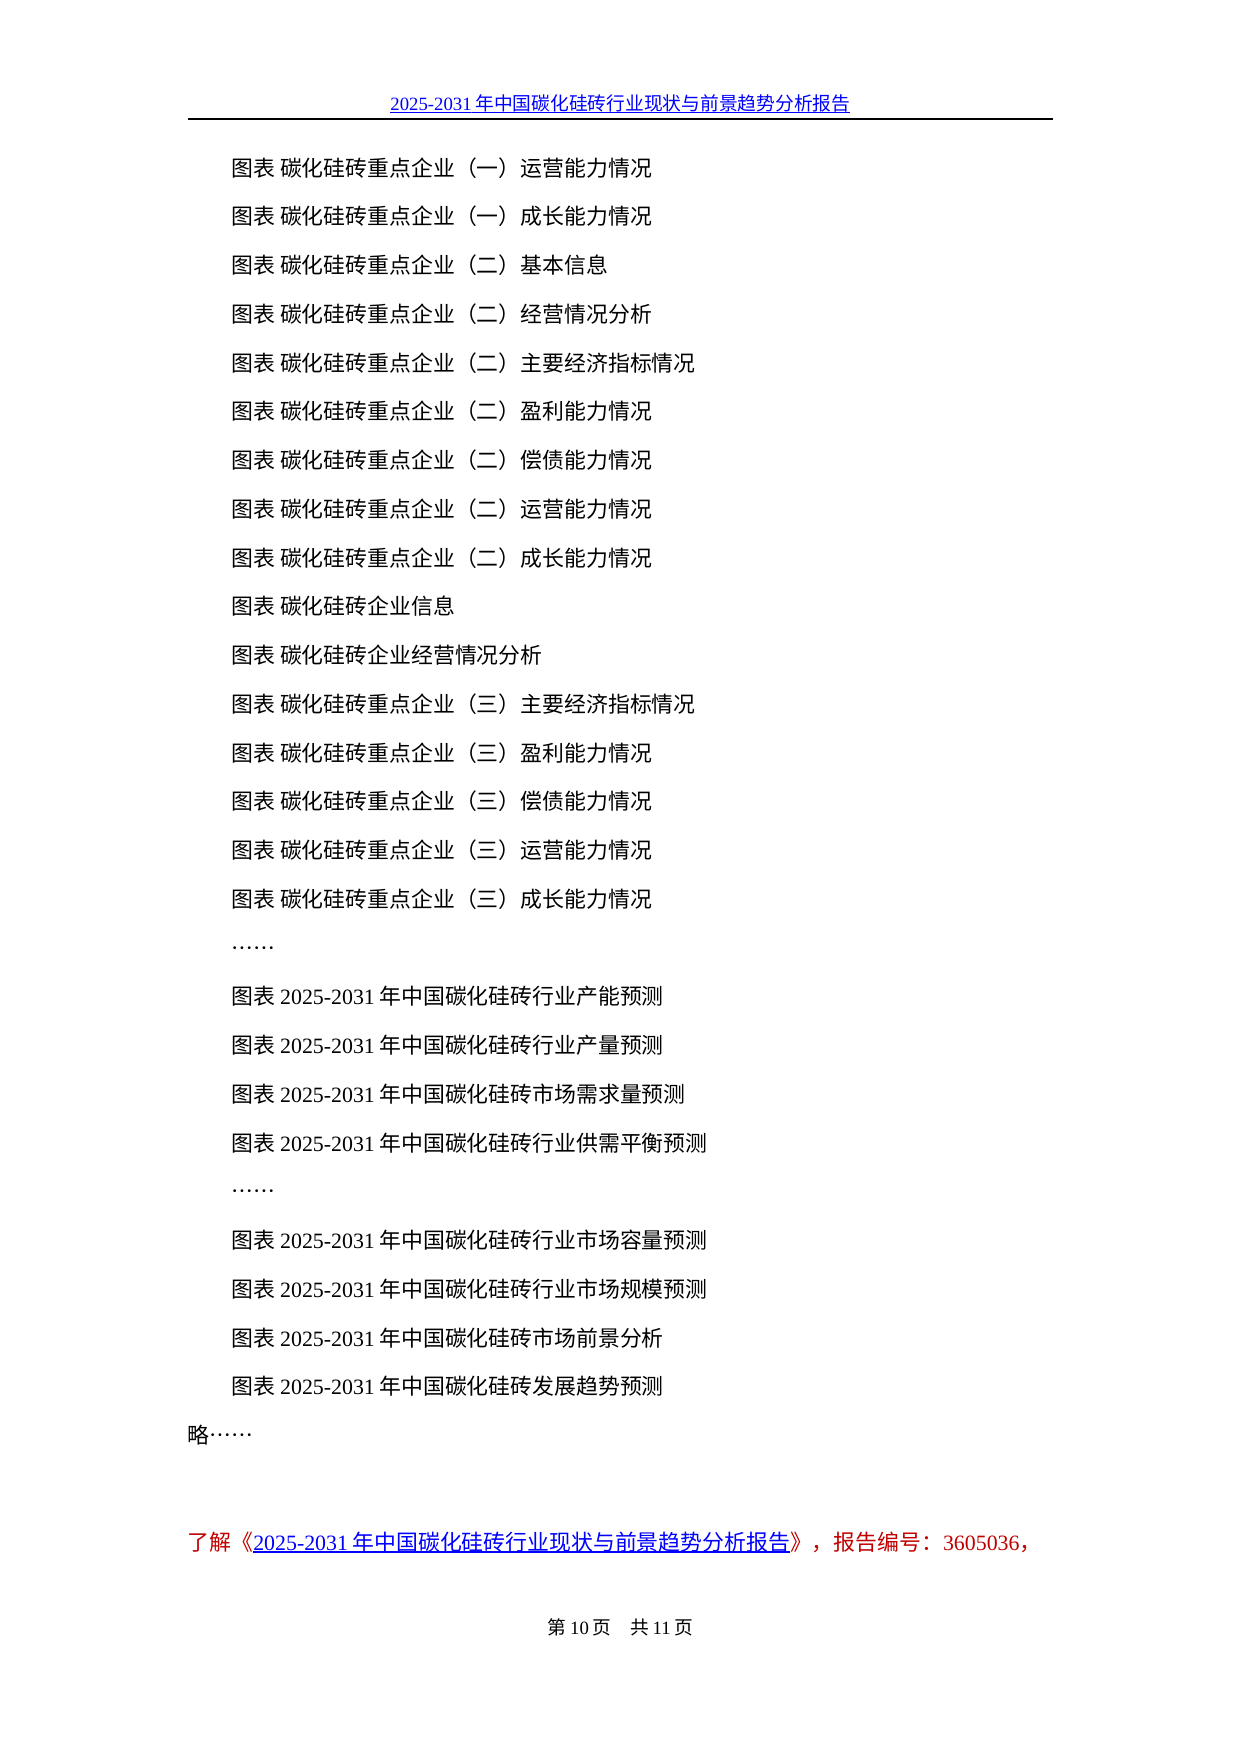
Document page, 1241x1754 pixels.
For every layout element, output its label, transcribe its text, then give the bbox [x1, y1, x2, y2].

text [187, 150, 1053, 1450]
text 了解《2025-2031年中国碳化硅砖行业现状与前景趋势分析报告》，报告编号：3605036， [187, 1524, 1053, 1557]
